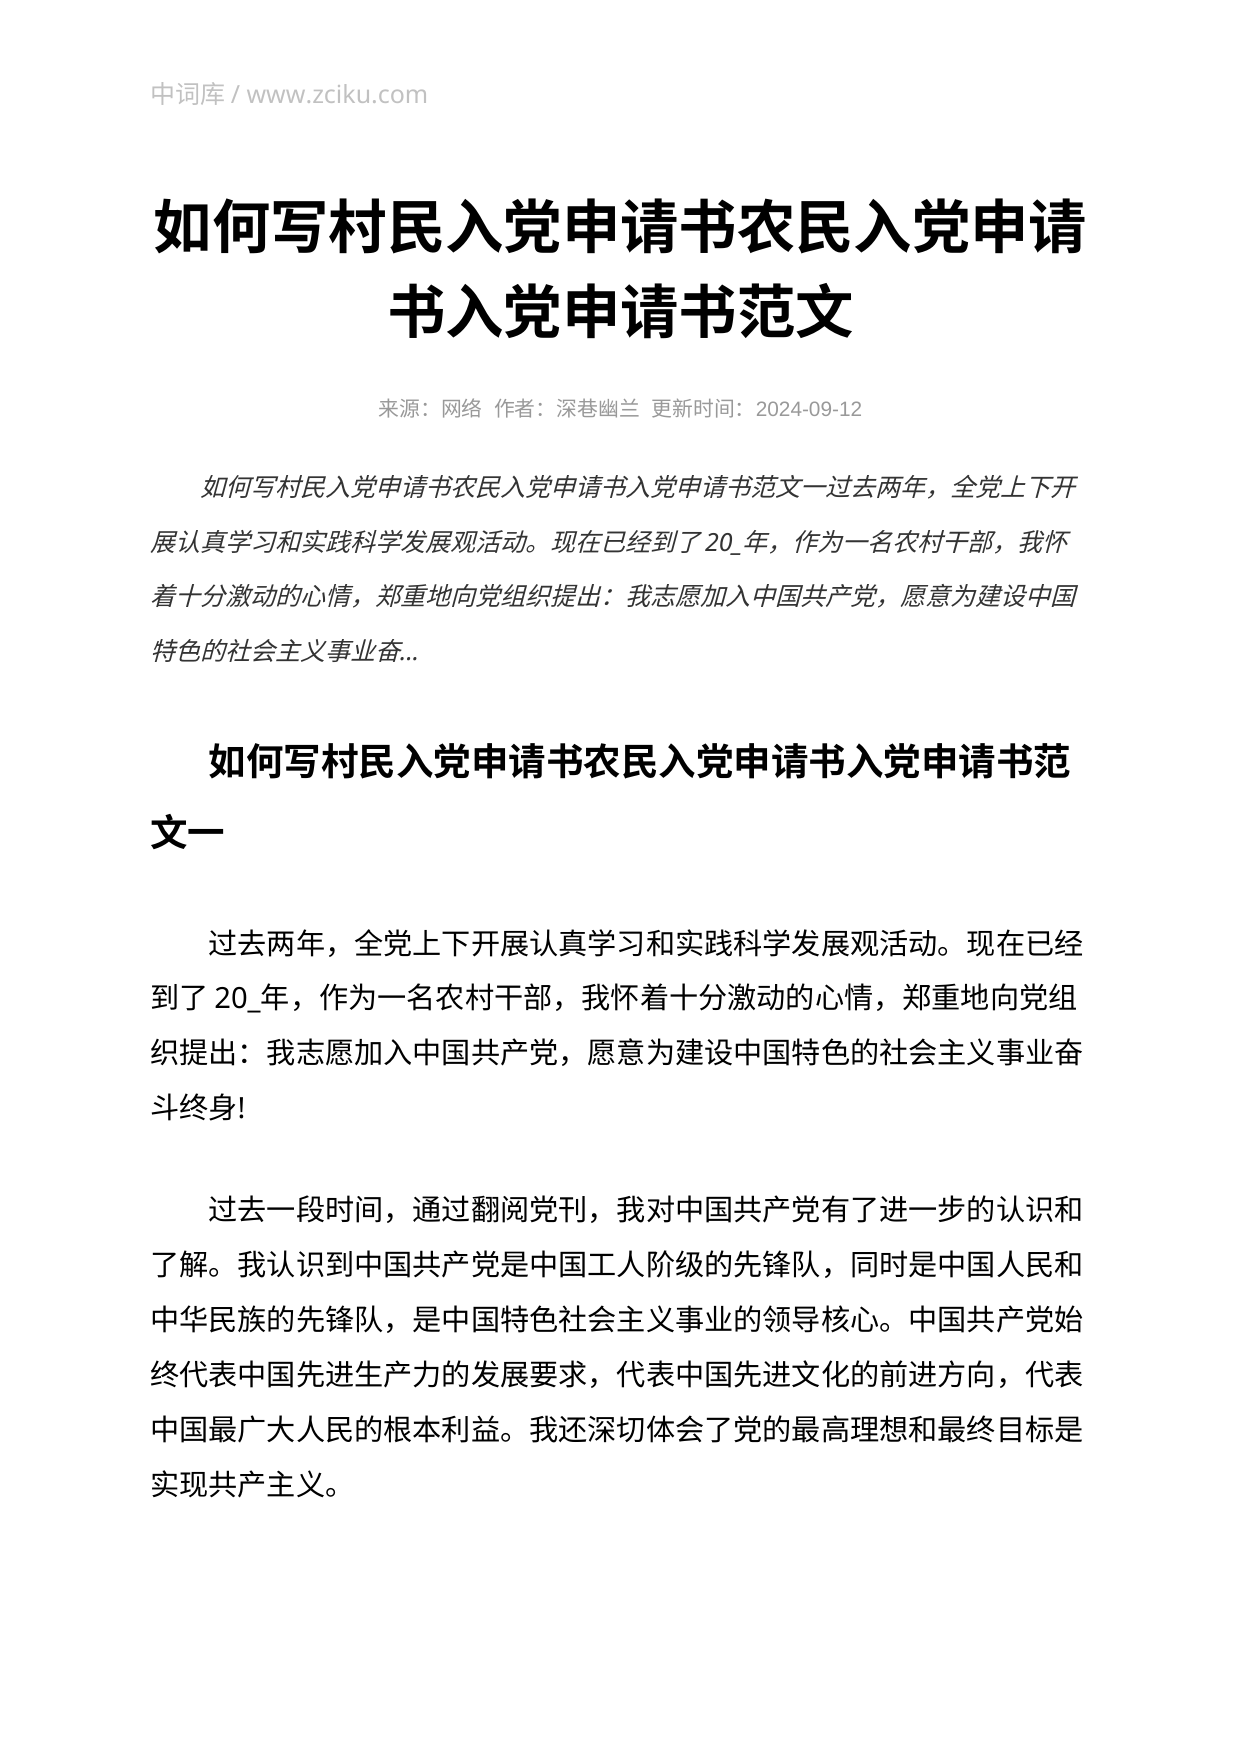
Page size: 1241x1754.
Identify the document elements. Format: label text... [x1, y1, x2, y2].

subtitle 如何写村民入党申请书农民入党申请书入党申请书范文 [150, 181, 1090, 350]
text 过去一段时间，通过翻阅党刊，我对中国共产党有了进一步的认识和了解。我认识到中国共产党是中国工人阶级的先锋队，同时是中国人民和中华民族的先锋队，是中国特色社会主义事业的领导核心。中国共产党始终代表中国先进生产力的发展要求，代表中国先进文化的前进方向，代表中国最广大人民的根本利益。我还深切体会了党的最高理想和最终目标是实现共产主义。 [150, 1187, 1090, 1504]
text 如何写村民入党申请书农民入党申请书入党申请书范文一 [150, 732, 1090, 857]
text 如何写村民入党申请书农民入党申请书入党申请书范文一过去两年，全党上下开展认真学习和实践科学发展观活动。现在已经到了20_年，作为一名农村干部，我怀着十分激动的心情，郑重地向党组织提出：我志愿加入中国共产党，愿意为建设中国特色的社会主义事业奋... [150, 468, 1090, 667]
text 来源：网络 作者：深巷幽兰 更新时间：2024-09-12 [150, 397, 1090, 421]
text 过去两年，全党上下开展认真学习和实践科学发展观活动。现在已经到了20_年，作为一名农村干部，我怀着十分激动的心情，郑重地向党组织提出：我志愿加入中国共产党，愿意为建设中国特色的社会主义事业奋斗终身! [150, 920, 1090, 1127]
